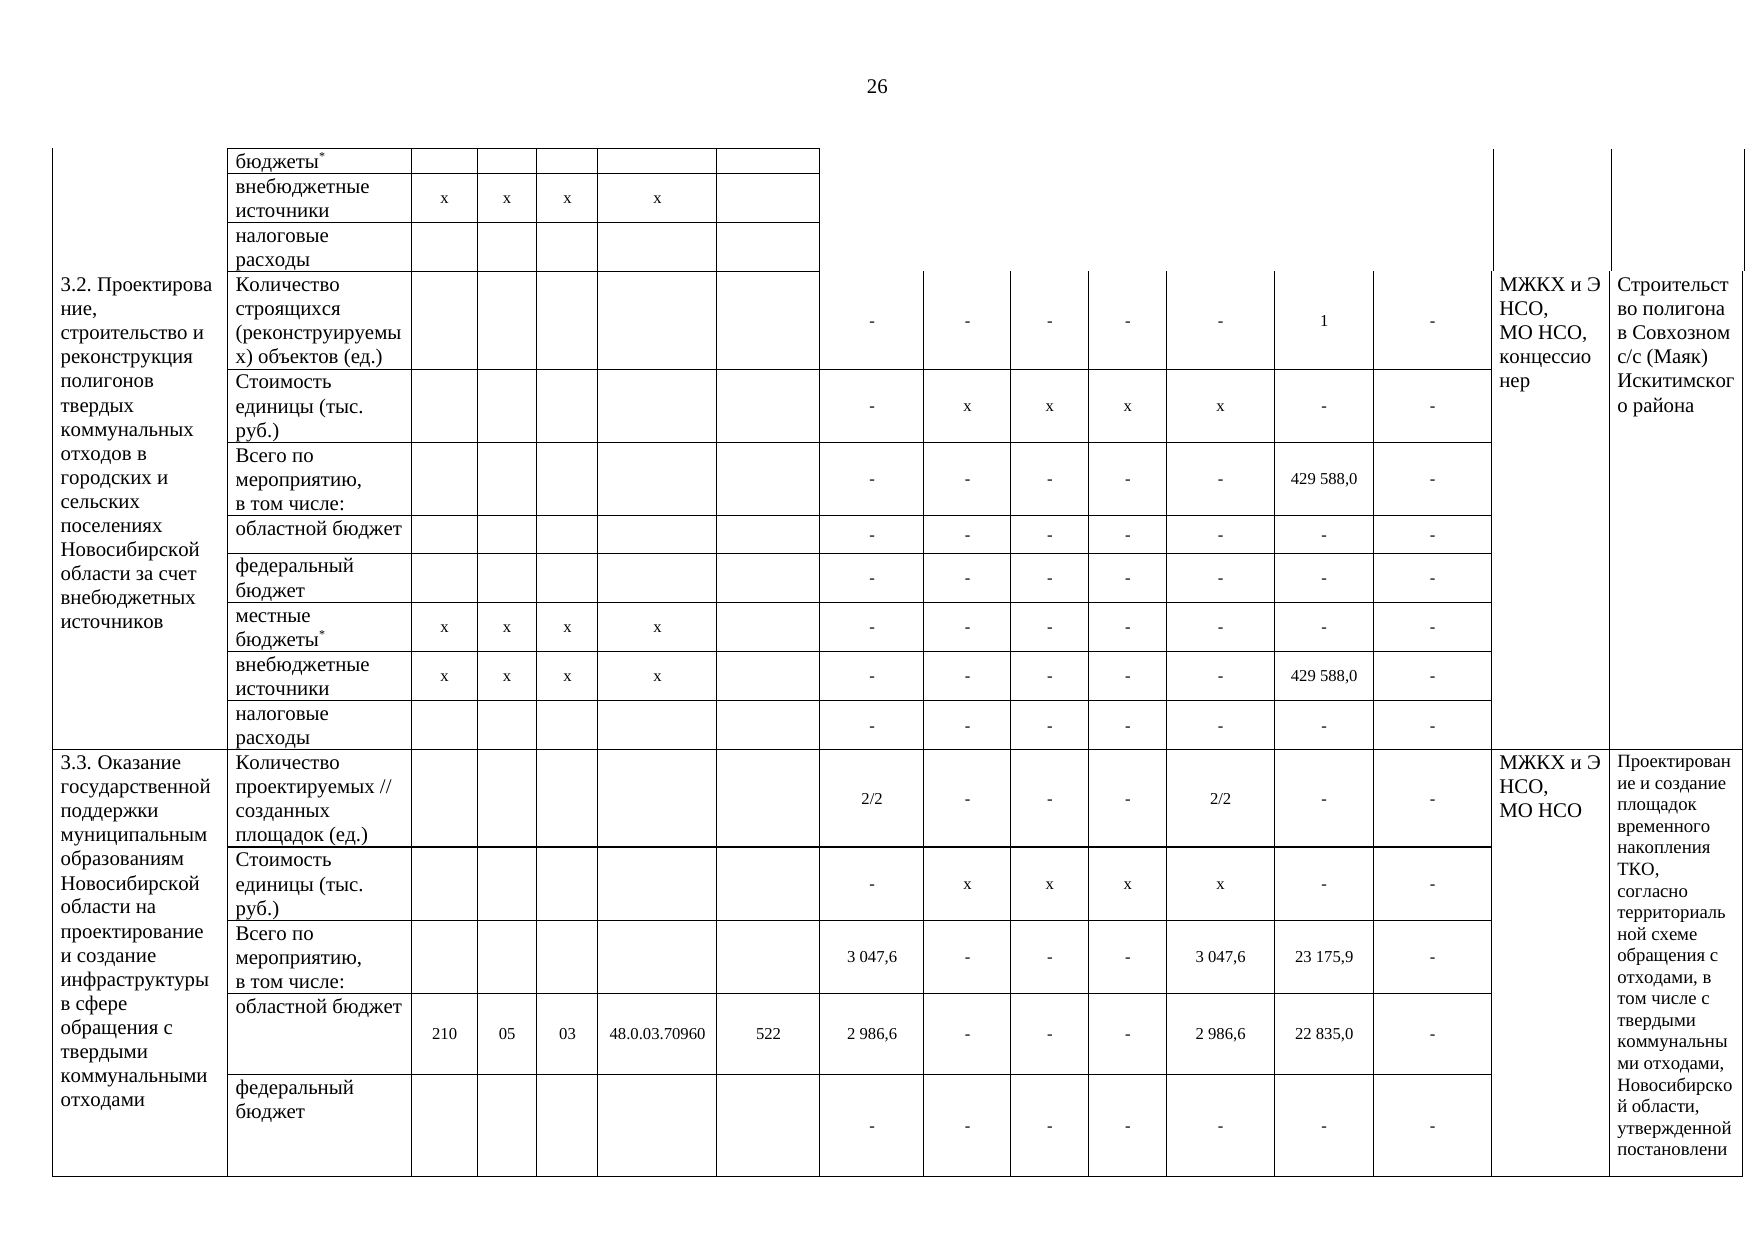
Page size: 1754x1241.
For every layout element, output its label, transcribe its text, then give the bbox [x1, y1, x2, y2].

table_cell х [537, 174, 597, 222]
table_cell [537, 1075, 597, 1176]
table_cell 2 986,6 [1167, 994, 1274, 1074]
table_cell [478, 848, 536, 919]
table_cell х [537, 149, 597, 173]
table_cell 2/2 [1167, 750, 1274, 846]
table_cell местные бюджеты* [228, 149, 411, 173]
table_cell [717, 149, 819, 173]
table_cell [717, 921, 819, 993]
table_cell областной бюджет [228, 516, 411, 552]
table_cell - [1167, 443, 1274, 515]
table_cell х [1011, 848, 1088, 919]
table_cell - [1374, 554, 1491, 602]
table_cell - [1011, 554, 1088, 602]
table_cell [478, 921, 536, 993]
table_cell - [924, 652, 1010, 700]
table_cell - [820, 848, 923, 919]
table_cell - [1374, 370, 1491, 442]
table_cell - [1167, 516, 1274, 552]
table_cell [598, 848, 716, 919]
table_cell х [412, 652, 477, 700]
table_cell - [1089, 750, 1166, 846]
table_cell 3 047,6 [820, 921, 923, 993]
table_cell - [1374, 603, 1491, 651]
table_cell внебюджетные источники [228, 652, 411, 700]
table_cell [598, 370, 716, 442]
table_cell 23 175,9 [1275, 921, 1373, 993]
table_cell - [1167, 1075, 1274, 1176]
table_cell - [924, 443, 1010, 515]
table_cell х [924, 848, 1010, 919]
table_cell МЖКХ и Э НСО, МО НСО, концессионер [1492, 271, 1609, 749]
table_cell [537, 554, 597, 602]
table_cell [717, 1075, 819, 1176]
table_cell 210 [412, 994, 477, 1074]
table_cell [598, 516, 716, 552]
table_cell МЖКХ и Э НСО, МО НСО [1492, 750, 1609, 1176]
table_cell 22 835,0 [1275, 994, 1373, 1074]
table_cell [478, 223, 536, 271]
table_cell - [1167, 554, 1274, 602]
table_cell - [1374, 1075, 1491, 1176]
table_cell [412, 443, 477, 515]
table_cell - [1011, 271, 1088, 368]
table_cell х [412, 603, 477, 651]
table_cell х [1011, 370, 1088, 442]
table_cell 3.2. Проектирование, строительство и реконструкция полигонов твердых коммунальных отходов в городских и сельских поселениях Новосибирской области за счет внебюджетных источников [53, 271, 227, 749]
table_cell х [1089, 848, 1166, 919]
table_cell - [1167, 271, 1274, 368]
table_cell х [478, 174, 536, 222]
table_cell [598, 701, 716, 749]
table_cell федеральный бюджет [228, 1075, 411, 1176]
table_cell [537, 223, 597, 271]
table_cell - [1275, 370, 1373, 442]
table_cell [598, 272, 716, 368]
table_cell Всего по мероприятию, в том числе: [228, 921, 411, 993]
table_cell внебюджетные источники [228, 174, 411, 222]
table_cell - [924, 1075, 1010, 1176]
table_cell [598, 554, 716, 602]
table_cell - [820, 516, 923, 552]
table_cell - [1089, 1075, 1166, 1176]
table_cell [478, 370, 536, 442]
table_cell - [1374, 271, 1491, 368]
table_cell 48.0.03.70960 [598, 994, 716, 1074]
table_cell х [478, 652, 536, 700]
table_cell - [1275, 554, 1373, 602]
table_cell [717, 848, 819, 919]
table_cell - [1374, 750, 1491, 846]
table_cell налоговые расходы [228, 223, 411, 271]
table_cell федеральный бюджет [228, 554, 411, 602]
table_cell - [820, 271, 923, 368]
table_cell - [820, 603, 923, 651]
table_cell - [1011, 516, 1088, 552]
table_cell х [1089, 370, 1166, 442]
table_cell х [412, 174, 477, 222]
table_cell 2 986,6 [820, 994, 923, 1074]
table_cell - [1011, 921, 1088, 993]
table_cell - [1089, 554, 1166, 602]
table_cell - [1011, 603, 1088, 651]
table_cell х [478, 149, 536, 173]
table_cell 3.3. Оказание государственной поддержки муниципальным образованиям Новосибирской области на проектирование и создание инфраструктуры в сфере обращения с твердыми коммунальными отходами [53, 750, 227, 1176]
table_cell - [1167, 603, 1274, 651]
table_cell [412, 921, 477, 993]
table_cell [537, 921, 597, 993]
table_cell [537, 701, 597, 749]
table_cell х [537, 603, 597, 651]
table_cell [717, 554, 819, 602]
table_cell - [1275, 516, 1373, 552]
table_cell - [1275, 1075, 1373, 1176]
table_cell [478, 443, 536, 515]
table_cell х [598, 174, 716, 222]
table_cell 429 588,0 [1275, 652, 1373, 700]
table_cell Количество строящихся (реконструируемых) объектов (ед.) [228, 272, 411, 368]
table_cell Стоимость единицы (тыс. руб.) [228, 848, 411, 919]
table_cell [412, 1075, 477, 1176]
table_cell - [1089, 603, 1166, 651]
table_cell [537, 848, 597, 919]
table_cell - [924, 554, 1010, 602]
table_cell [717, 652, 819, 700]
table_cell [478, 554, 536, 602]
table_cell Всего по мероприятию, в том числе: [228, 443, 411, 515]
table_cell [537, 272, 597, 368]
table_cell - [1089, 652, 1166, 700]
table_cell - [1011, 652, 1088, 700]
table_cell Строительство полигона в Совхозном с/с (Маяк) Искитимского района [1610, 271, 1742, 749]
table_cell [478, 701, 536, 749]
table_cell х [598, 652, 716, 700]
table_cell - [820, 554, 923, 602]
table_cell - [1374, 443, 1491, 515]
table_cell налоговые расходы [228, 701, 411, 749]
table_cell х [412, 149, 477, 173]
table_cell [537, 516, 597, 552]
table_cell [478, 750, 536, 846]
table_cell - [820, 370, 923, 442]
table_cell областной бюджет [228, 994, 411, 1074]
table_cell - [820, 652, 923, 700]
table_cell [478, 1075, 536, 1176]
table_cell - [1167, 701, 1274, 749]
table_cell - [1374, 516, 1491, 552]
table_cell - [1089, 271, 1166, 368]
table_cell [717, 272, 819, 368]
table_cell - [1275, 603, 1373, 651]
table_cell [537, 750, 597, 846]
table_cell - [924, 516, 1010, 552]
table_cell [598, 223, 716, 271]
table_cell - [1011, 1075, 1088, 1176]
table_cell [412, 701, 477, 749]
table_cell х [478, 603, 536, 651]
table_cell 522 [717, 994, 819, 1074]
table_cell [478, 272, 536, 368]
table_cell - [1374, 701, 1491, 749]
table_cell [412, 554, 477, 602]
table_cell - [924, 271, 1010, 368]
table_cell [717, 223, 819, 271]
table_cell 1 [1275, 271, 1373, 368]
table_cell [478, 516, 536, 552]
table_cell [412, 370, 477, 442]
table_cell - [924, 603, 1010, 651]
table_cell 2/2 [820, 750, 923, 846]
table_cell [717, 174, 819, 222]
table_cell Проектирование и создание площадок временного накопления ТКО, согласно территориальной схеме обращения с отходами, в том числе с твердыми коммунальными отходами, Новосибирской области, утвержденной постановлением Правительства НСО от 26.09.2016 № 292-п. В 2021 году планируется создать 1 площадку временного накопления ТКО. В 2022 году создать – 1 площадку накопления ТКО, разработать проектную документацию на 2 площадки. [1610, 750, 1742, 1176]
table_cell - [1011, 701, 1088, 749]
table_cell 05 [478, 994, 536, 1074]
table_cell [598, 750, 716, 846]
table_cell - [1275, 701, 1373, 749]
table_cell - [1089, 701, 1166, 749]
table_cell - [1275, 750, 1373, 846]
table_cell - [1089, 994, 1166, 1074]
table_cell [717, 701, 819, 749]
table_cell [537, 443, 597, 515]
table_cell - [1089, 443, 1166, 515]
table_cell - [1275, 848, 1373, 919]
table_cell х [1167, 848, 1274, 919]
table_cell х [598, 603, 716, 651]
table_cell местные бюджеты* [228, 603, 411, 651]
table_cell - [1167, 652, 1274, 700]
table_cell х [598, 149, 716, 173]
table_cell 429 588,0 [1275, 443, 1373, 515]
table_cell [717, 370, 819, 442]
table_cell х [1167, 370, 1274, 442]
table_cell [537, 370, 597, 442]
table_cell - [1374, 652, 1491, 700]
table_cell [598, 1075, 716, 1176]
table_cell [717, 750, 819, 846]
table_cell [717, 603, 819, 651]
table_cell - [1374, 921, 1491, 993]
table_cell Количество проектируемых // созданных площадок (ед.) [228, 750, 411, 846]
table_cell [717, 516, 819, 552]
table_cell [598, 443, 716, 515]
table_cell - [924, 921, 1010, 993]
table_cell - [1374, 848, 1491, 919]
table_cell 3 047,6 [1167, 921, 1274, 993]
table_cell [717, 443, 819, 515]
table_cell [412, 223, 477, 271]
table_cell [412, 516, 477, 552]
table_cell - [1089, 921, 1166, 993]
table_cell - [924, 750, 1010, 846]
table_cell 03 [537, 994, 597, 1074]
table_cell - [820, 1075, 923, 1176]
table_cell - [1089, 516, 1166, 552]
table_cell Стоимость единицы (тыс. руб.) [228, 370, 411, 442]
table_cell - [924, 701, 1010, 749]
table_cell [412, 750, 477, 846]
table_cell - [1374, 994, 1491, 1074]
table_cell [412, 848, 477, 919]
table_cell - [1011, 443, 1088, 515]
table_cell х [537, 652, 597, 700]
table_cell х [924, 370, 1010, 442]
table_cell - [820, 443, 923, 515]
table_cell - [1011, 994, 1088, 1074]
table_cell - [1011, 750, 1088, 846]
table_cell [598, 921, 716, 993]
table_cell - [924, 994, 1010, 1074]
table_cell [412, 272, 477, 368]
table_cell - [820, 701, 923, 749]
